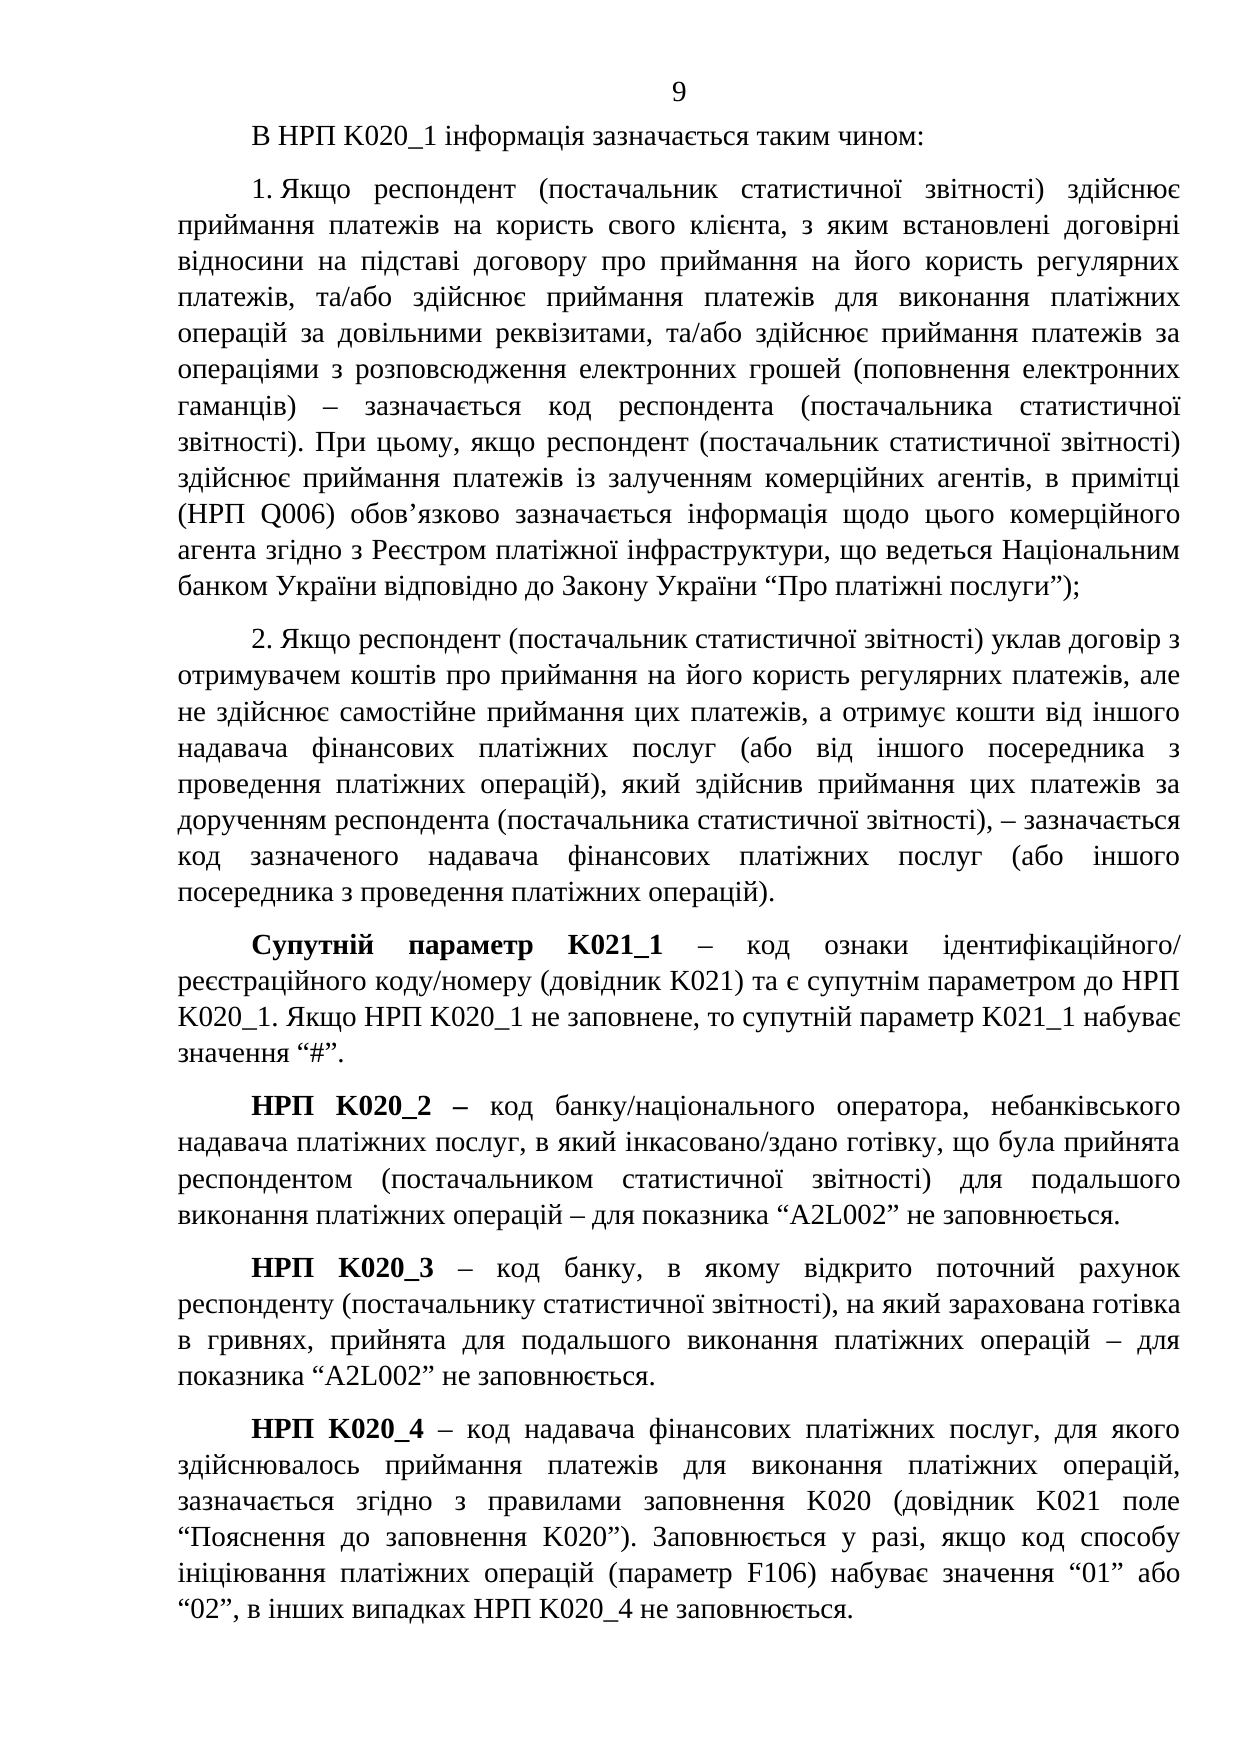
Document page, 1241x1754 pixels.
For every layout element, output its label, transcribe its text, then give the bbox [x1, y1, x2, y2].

text НРП K020_3 – код банку, в якому відкрито поточний рахунок респонденту (постачальнику статистичної звітності), на який зарахована готівка в гривнях, прийнята для подальшого виконання платіжних операцій – для показника “A2L002” не заповнюється. [177, 1250, 1181, 1392]
text НРП K020_2 – код банку/національного оператора, небанківського надавача платіжних послуг, в який інкасовано/здано готівку, що була прийнята респондентом (постачальником статистичної звітності) для подальшого виконання платіжних операцій – для показника “A2L002” не заповнюється. [177, 1088, 1181, 1230]
text 2. Якщо респондент (постачальник статистичної звітності) уклав договір з отримувачем коштів про приймання на його користь регулярних платежів, але не здійснює самостійне приймання цих платежів, а отримує кошти від іншого надавача фінансових платіжних послуг (або від іншого посередника з проведення платіжних операцій), який здійснив приймання цих платежів за дорученням респондента (постачальника статистичної звітності), – зазначається код зазначеного надавача фінансових платіжних послуг (або іншого посередника з проведення платіжних операцій). [177, 621, 1181, 908]
text НРП K020_4 – код надавача фінансових платіжних послуг, для якого здійснювалось приймання платежів для виконання платіжних операцій, зазначається згідно з правилами заповнення K020 (довідник K021 поле “Пояснення до заповнення K020”). Заповнюється у разі, якщо код способу ініціювання платіжних операцій (параметр F106) набуває значення “01” або “02”, в інших випадках НРП K020_4 не заповнюється. [177, 1411, 1181, 1625]
text В НРП K020_1 інформація зазначається таким чином: [177, 118, 1181, 152]
text Супутній параметр K021_1 – код ознаки ідентифікаційного/ реєстраційного коду/номеру (довідник K021) та є супутнім параметром до НРП K020_1. Якщо НРП K020_1 не заповнене, то супутній параметр K021_1 набуває значення “#”. [177, 927, 1181, 1069]
text 1. Якщо респондент (постачальник статистичної звітності) здійснює приймання платежів на користь свого клієнта, з яким встановлені договірні відносини на підставі договору про приймання на його користь регулярних платежів, та/або здійснює приймання платежів для виконання платіжних операцій за довільними реквізитами, та/або здійснює приймання платежів за операціями з розповсюдження електронних грошей (поповнення електронних гаманців) – зазначається код респондента (постачальника статистичної звітності). При цьому, якщо респондент (постачальник статистичної звітності) здійснює приймання платежів із залученням комерційних агентів, в примітці (НРП Q006) обов’язково зазначається інформація щодо цього комерційного агента згідно з Реєстром платіжної інфраструктури, що ведеться Національним банком України відповідно до Закону України “Про платіжні послуги”); [177, 171, 1181, 602]
